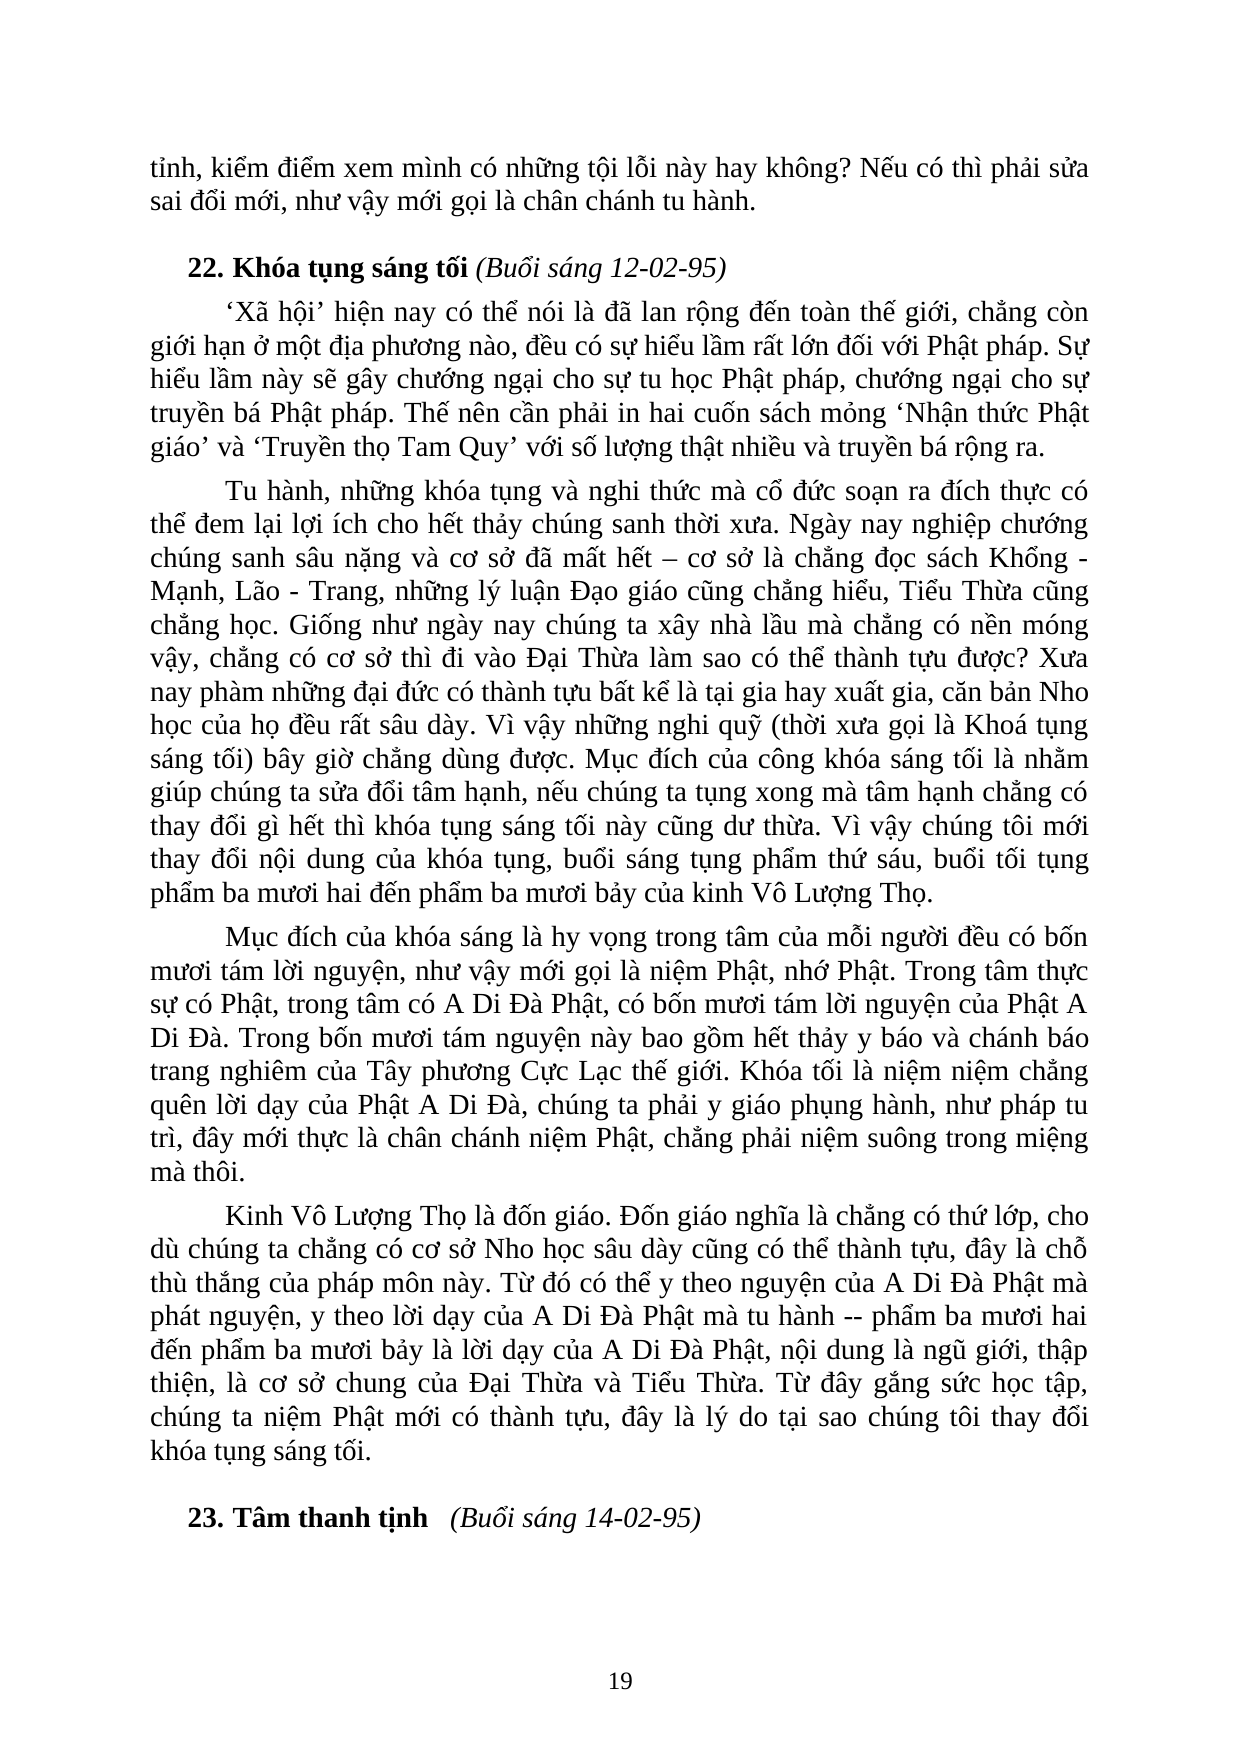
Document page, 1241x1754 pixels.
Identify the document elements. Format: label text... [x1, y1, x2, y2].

text Tu hành, những khóa tụng và nghi thức mà cổ đức soạn ra đích thực có thể đem lại lợi ích cho hết thảy chúng sanh thời xưa. Ngày nay nghiệp chướng chúng sanh sâu nặng và cơ sở đã mất hết – cơ sở là chẳng đọc sách Khổng - Mạnh, Lão - Trang, những lý luận Ðạo giáo cũng chẳng hiểu, Tiểu Thừa cũng chẳng học. Giống như ngày nay chúng ta xây nhà lầu mà chẳng có nền móng vậy, chẳng có cơ sở thì đi vào Ðại Thừa làm sao có thể thành tựu được? Xưa nay phàm những đại đức có thành tựu bất kể là tại gia hay xuất gia, căn bản Nho học của họ đều rất sâu dày. Vì vậy những nghi quỹ (thời xưa gọi là Khoá tụng sáng tối) bây giờ chẳng dùng được. Mục đích của công khóa sáng tối là nhằm giúp chúng ta sửa đổi tâm hạnh, nếu chúng ta tụng xong mà tâm hạnh chẳng có thay đổi gì hết thì khóa tụng sáng tối này cũng dư thừa. Vì vậy chúng tôi mới thay đổi nội dung của khóa tụng, buổi sáng tụng phẩm thứ sáu, buổi tối tụng phẩm ba mươi hai đến phẩm ba mươi bảy của kinh Vô Lượng Thọ. [150, 473, 1090, 909]
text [150, 150, 1090, 217]
list Tâm thanh tịnh (Buổi sáng 14-02-95) [187, 1500, 1090, 1533]
text Kinh Vô Lượng Thọ là đốn giáo. Ðốn giáo nghĩa là chẳng có thứ lớp, cho dù chúng ta chẳng có cơ sở Nho học sâu dày cũng có thể thành tựu, đây là chỗ thù thắng của pháp môn này. Từ đó có thể y theo nguyện của A Di Ðà Phật mà phát nguyện, y theo lời dạy của A Di Ðà Phật mà tu hành -- phẩm ba mươi hai đến phẩm ba mươi bảy là lời dạy của A Di Ðà Phật, nội dung là ngũ giới, thập thiện, là cơ sở chung của Ðại Thừa và Tiểu Thừa. Từ đây gắng sức học tập, chúng ta niệm Phật mới có thành tựu, đây là lý do tại sao chúng tôi thay đổi khóa tụng sáng tối. [150, 1198, 1090, 1466]
text ‘Xã hội’ hiện nay có thể nói là đã lan rộng đến toàn thế giới, chẳng còn giới hạn ở một địa phương nào, đều có sự hiểu lầm rất lớn đối với Phật pháp. Sự hiểu lầm này sẽ gây chướng ngại cho sự tu học Phật pháp, chướng ngại cho sự truyền bá Phật pháp. Thế nên cần phải in hai cuốn sách mỏng ‘Nhận thức Phật giáo’ và ‘Truyền thọ Tam Quy’ với số lượng thật nhiều và truyền bá rộng ra. [150, 294, 1090, 462]
text Mục đích của khóa sáng là hy vọng trong tâm của mỗi người đều có bốn mươi tám lời nguyện, như vậy mới gọi là niệm Phật, nhớ Phật. Trong tâm thực sự có Phật, trong tâm có A Di Ðà Phật, có bốn mươi tám lời nguyện của Phật A Di Ðà. Trong bốn mươi tám nguyện này bao gồm hết thảy y báo và chánh báo trang nghiêm của Tây phương Cực Lạc thế giới. Khóa tối là niệm niệm chẳng quên lời dạy của Phật A Di Ðà, chúng ta phải y giáo phụng hành, như pháp tu trì, đây mới thực là chân chánh niệm Phật, chẳng phải niệm suông trong miệng mà thôi. [150, 919, 1090, 1187]
list Khóa tụng sáng tối (Buổi sáng 12-02-95) [187, 251, 1090, 284]
